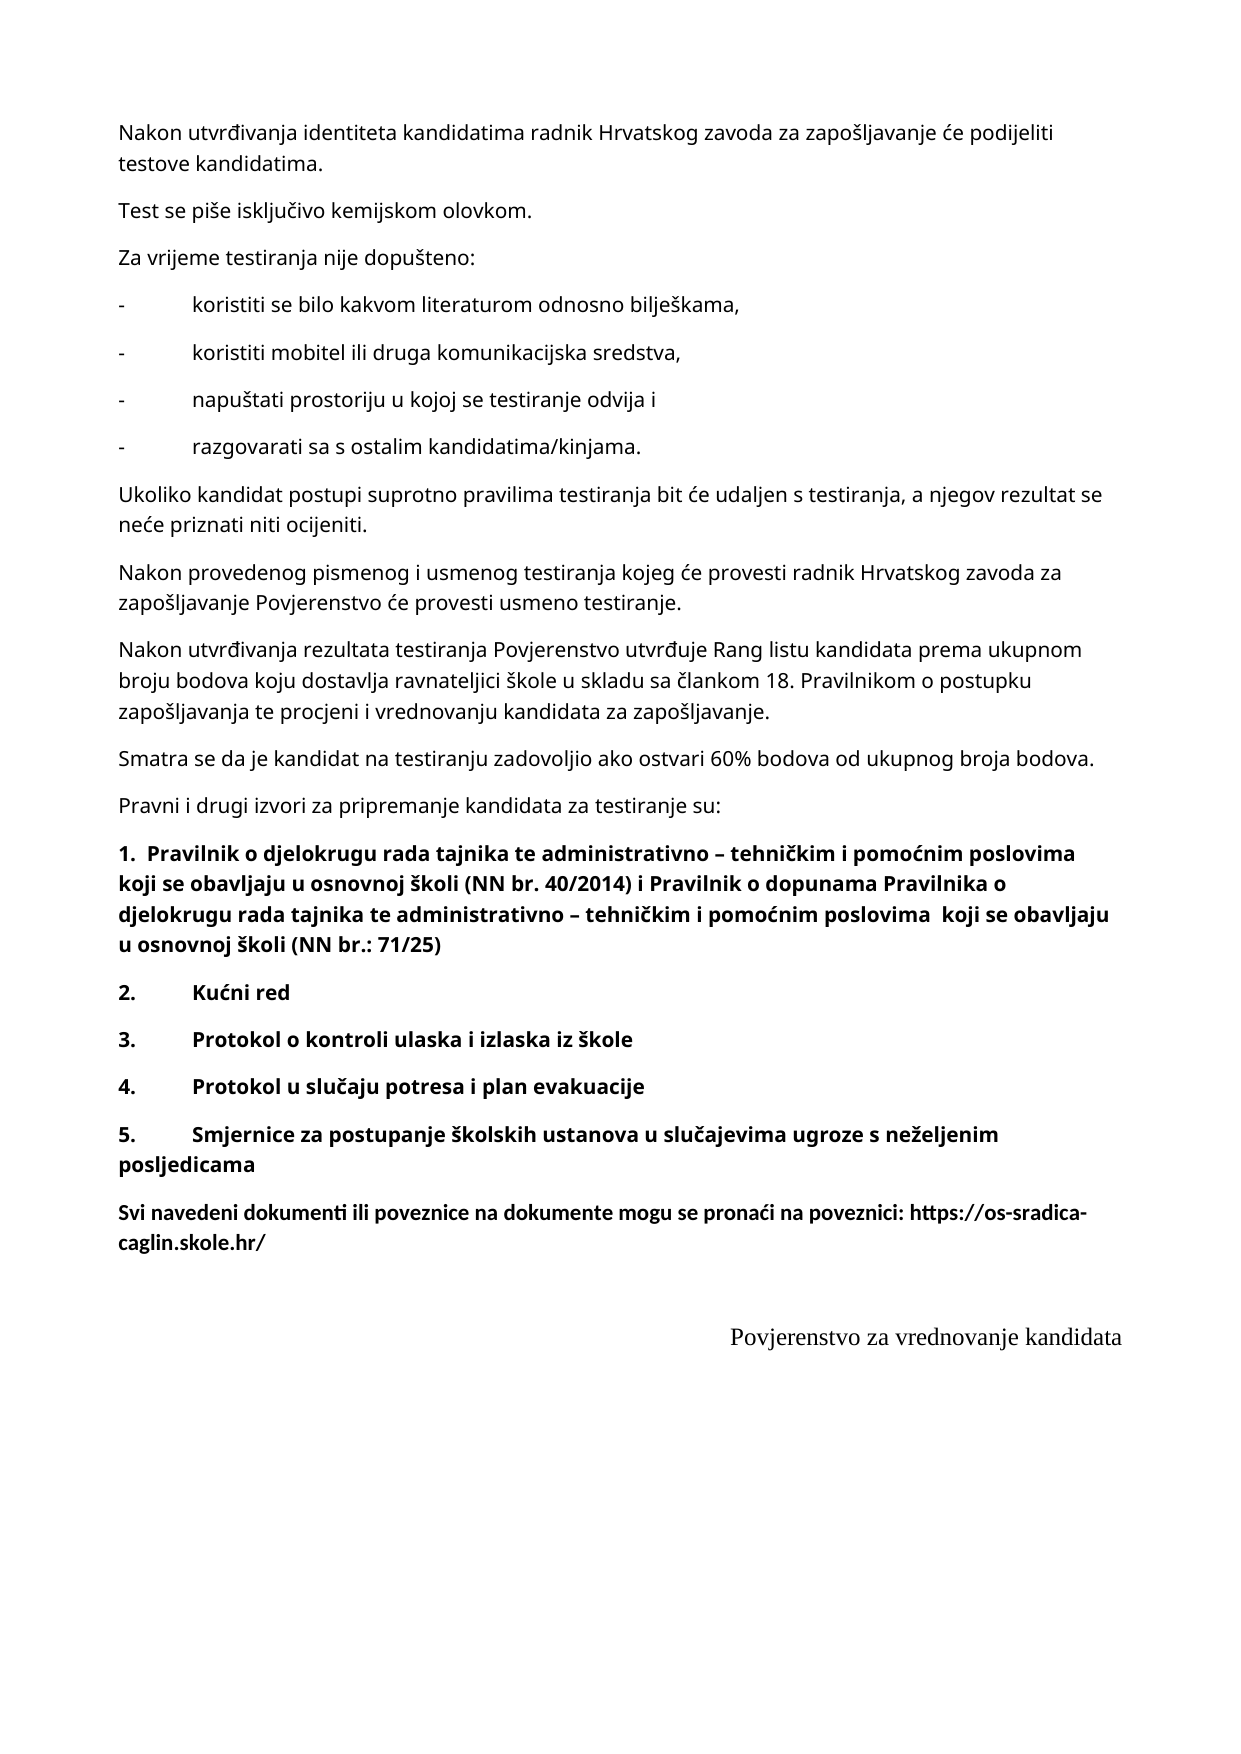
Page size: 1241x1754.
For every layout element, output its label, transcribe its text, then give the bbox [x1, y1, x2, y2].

text 1. Pravilnik o djelokrugu rada tajnika te administrativno – tehničkim i pomoćnim poslovima koji se obavljaju u osnovnoj školi (NN br. 40/2014) i Pravilnik o dopunama Pravilnika o djelokrugu rada tajnika te administrativno – tehničkim i pomoćnim poslovima koji se obavljaju u osnovnoj školi (NN br.: 71/25) [118, 839, 1122, 959]
text Test se piše isključivo kemijskom olovkom. [118, 196, 1122, 224]
text - koristiti se bilo kakvom literaturom odnosno bilješkama, [118, 291, 1122, 319]
text Nakon provedenog pismenog i usmenog testiranja kojeg će provesti radnik Hrvatskog zavoda za zapošljavanje Povjerenstvo će provesti usmeno testiranje. [118, 558, 1122, 617]
text 4. Protokol u slučaju potresa i plan evakuacije [118, 1072, 1122, 1101]
text - koristiti mobitel ili druga komunikacijska sredstva, [118, 338, 1122, 366]
text - razgovarati sa s ostalim kandidatima/kinjama. [118, 432, 1122, 461]
text Ukoliko kandidat postupi suprotno pravilima testiranja bit će udaljen s testiranja, a njegov rezultat se neće priznati niti ocijeniti. [118, 480, 1122, 539]
text Svi navedeni dokumenti ili poveznice na dokumente mogu se pronaći na poveznici: https://os-sradica-caglin.skole.hr/ [118, 1198, 1122, 1256]
text Pravni i drugi izvori za pripremanje kandidata za testiranje su: [118, 791, 1122, 820]
text Nakon utvrđivanja identiteta kandidatima radnik Hrvatskog zavoda za zapošljavanje će podijeliti testove kandidatima. [118, 118, 1122, 177]
text 3. Protokol o kontroli ulaska i izlaska iz škole [118, 1025, 1122, 1054]
text 2. Kućni red [118, 978, 1122, 1006]
text - napuštati prostoriju u kojoj se testiranje odvija i [118, 385, 1122, 414]
text Za vrijeme testiranja nije dopušteno: [118, 243, 1122, 272]
text Smatra se da je kandidat na testiranju zadovoljio ako ostvari 60% bodova od ukupnog broja bodova. [118, 744, 1122, 773]
text Povjerenstvo za vrednovanje kandidata [118, 1322, 1122, 1350]
text Nakon utvrđivanja rezultata testiranja Povjerenstvo utvrđuje Rang listu kandidata prema ukupnom broju bodova koju dostavlja ravnateljici škole u skladu sa člankom 18. Pravilnikom o postupku zapošljavanja te procjeni i vrednovanju kandidata za zapošljavanje. [118, 636, 1122, 725]
text 5. Smjernice za postupanje školskih ustanova u slučajevima ugroze s neželjenim posljedicama [118, 1120, 1122, 1179]
